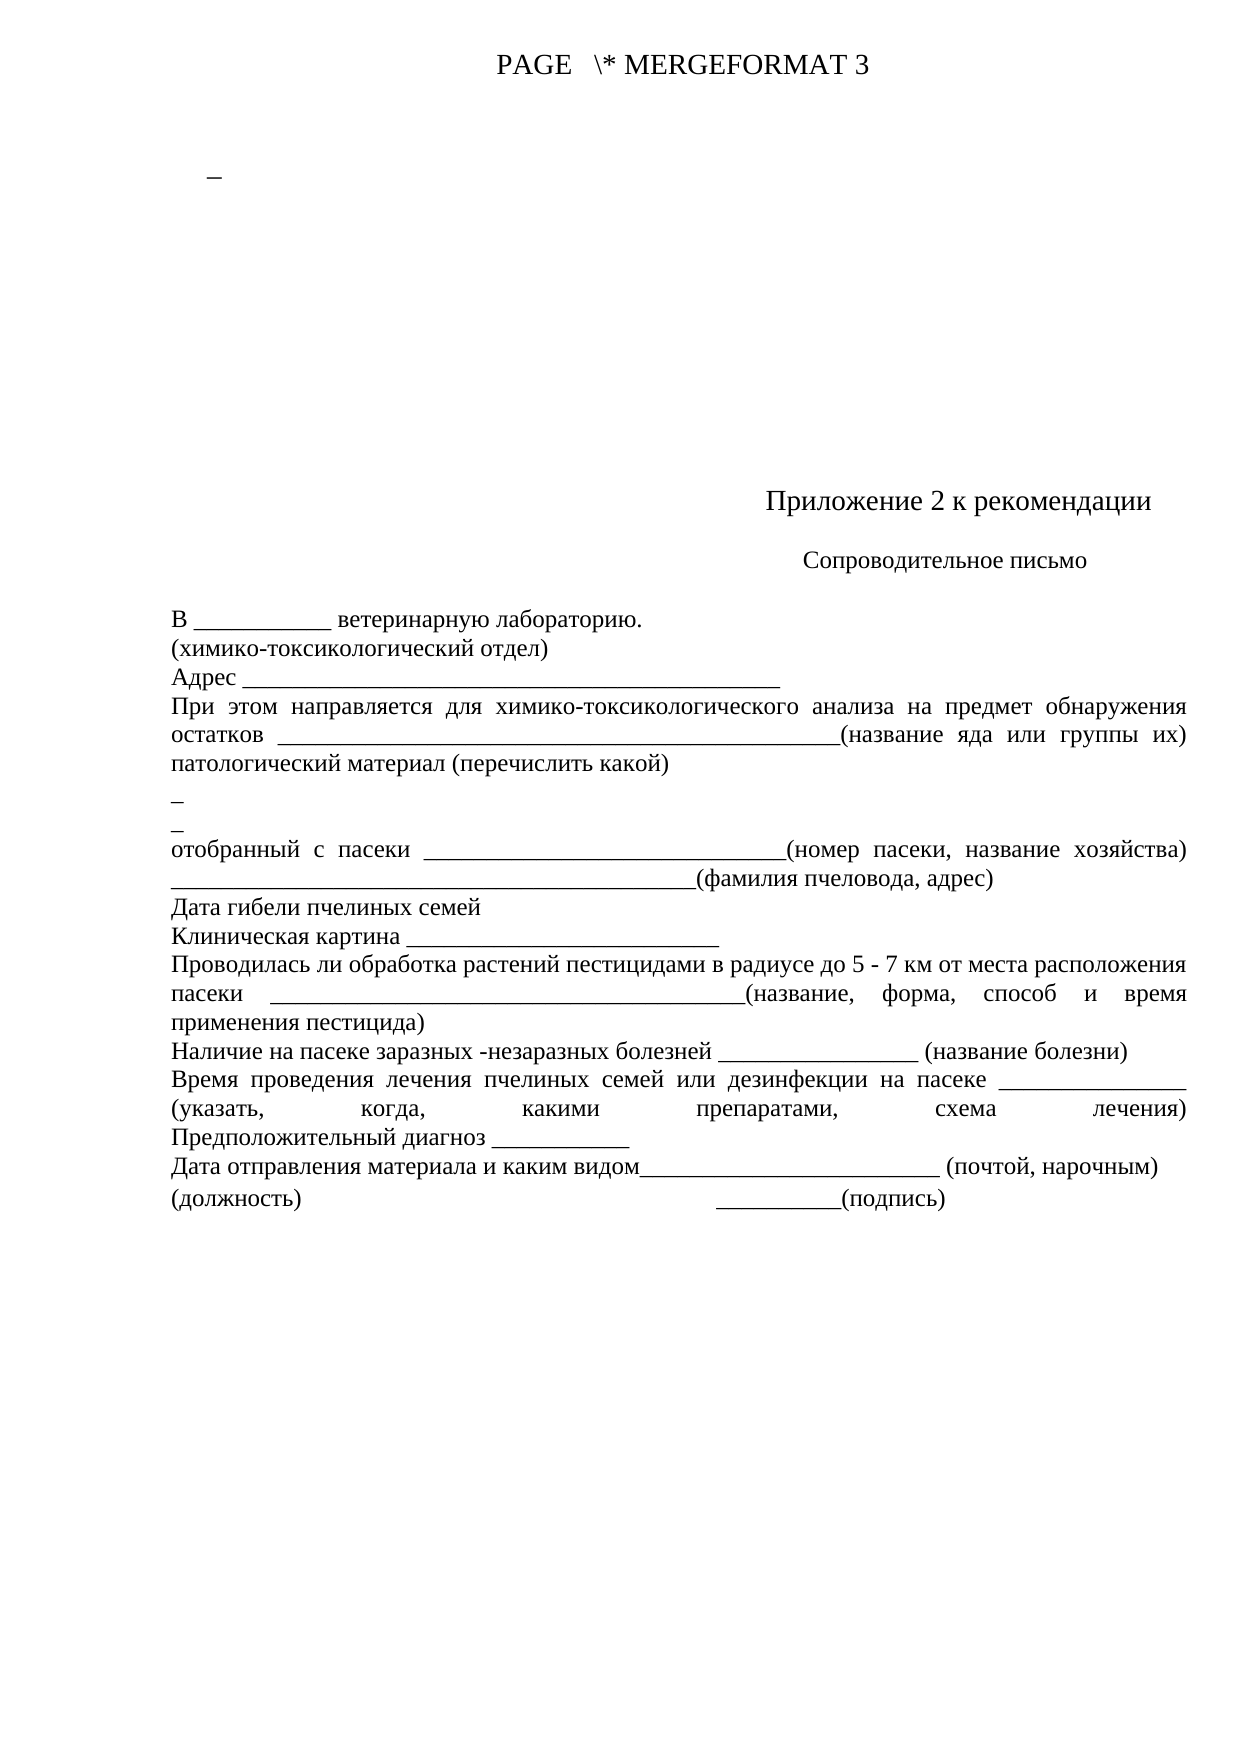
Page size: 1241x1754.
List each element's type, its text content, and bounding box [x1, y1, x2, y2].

table_cell (должность) [169, 1181, 714, 1213]
subtitle Сопроводительное письмо [207, 545, 1152, 574]
text Приложение 2 к рекомендации [207, 483, 1152, 517]
table_header В ___________ ветеринарную лабораторию. (химико-токсикологический отдел) Адрес ___________________________________________ При этом направляется для химико-токсикологического анализа на предмет обнаружения остатков _____________________________________________(название яда или группы их) патологический материал (перечислить какой) _ _ отобранный с пасеки _____________________________(номер пасеки, название хозяйства) __________________________________________(фамилия пчеловода, адрес) Дата гибели пчелиных семей Клиническая картина _________________________ Проводилась ли обработка растений пестицидами в радиусе до 5 - от места расположения пасеки ______________________________________(название, форма, способ и время применения пестицида) Наличие на пасеке заразных -незаразных болезней ________________ (название болезни) Время проведения лечения пчелиных семей или дезинфекции на пасеке _______________ (указать, когда, какими препаратами, схема лечения) Предположительный диагноз ___________ Дата отправления материала и каким видом________________________ (почтой, нарочным) [169, 603, 1189, 1181]
table_cell __________(подпись) [715, 1181, 1189, 1213]
text _ [207, 148, 1152, 181]
